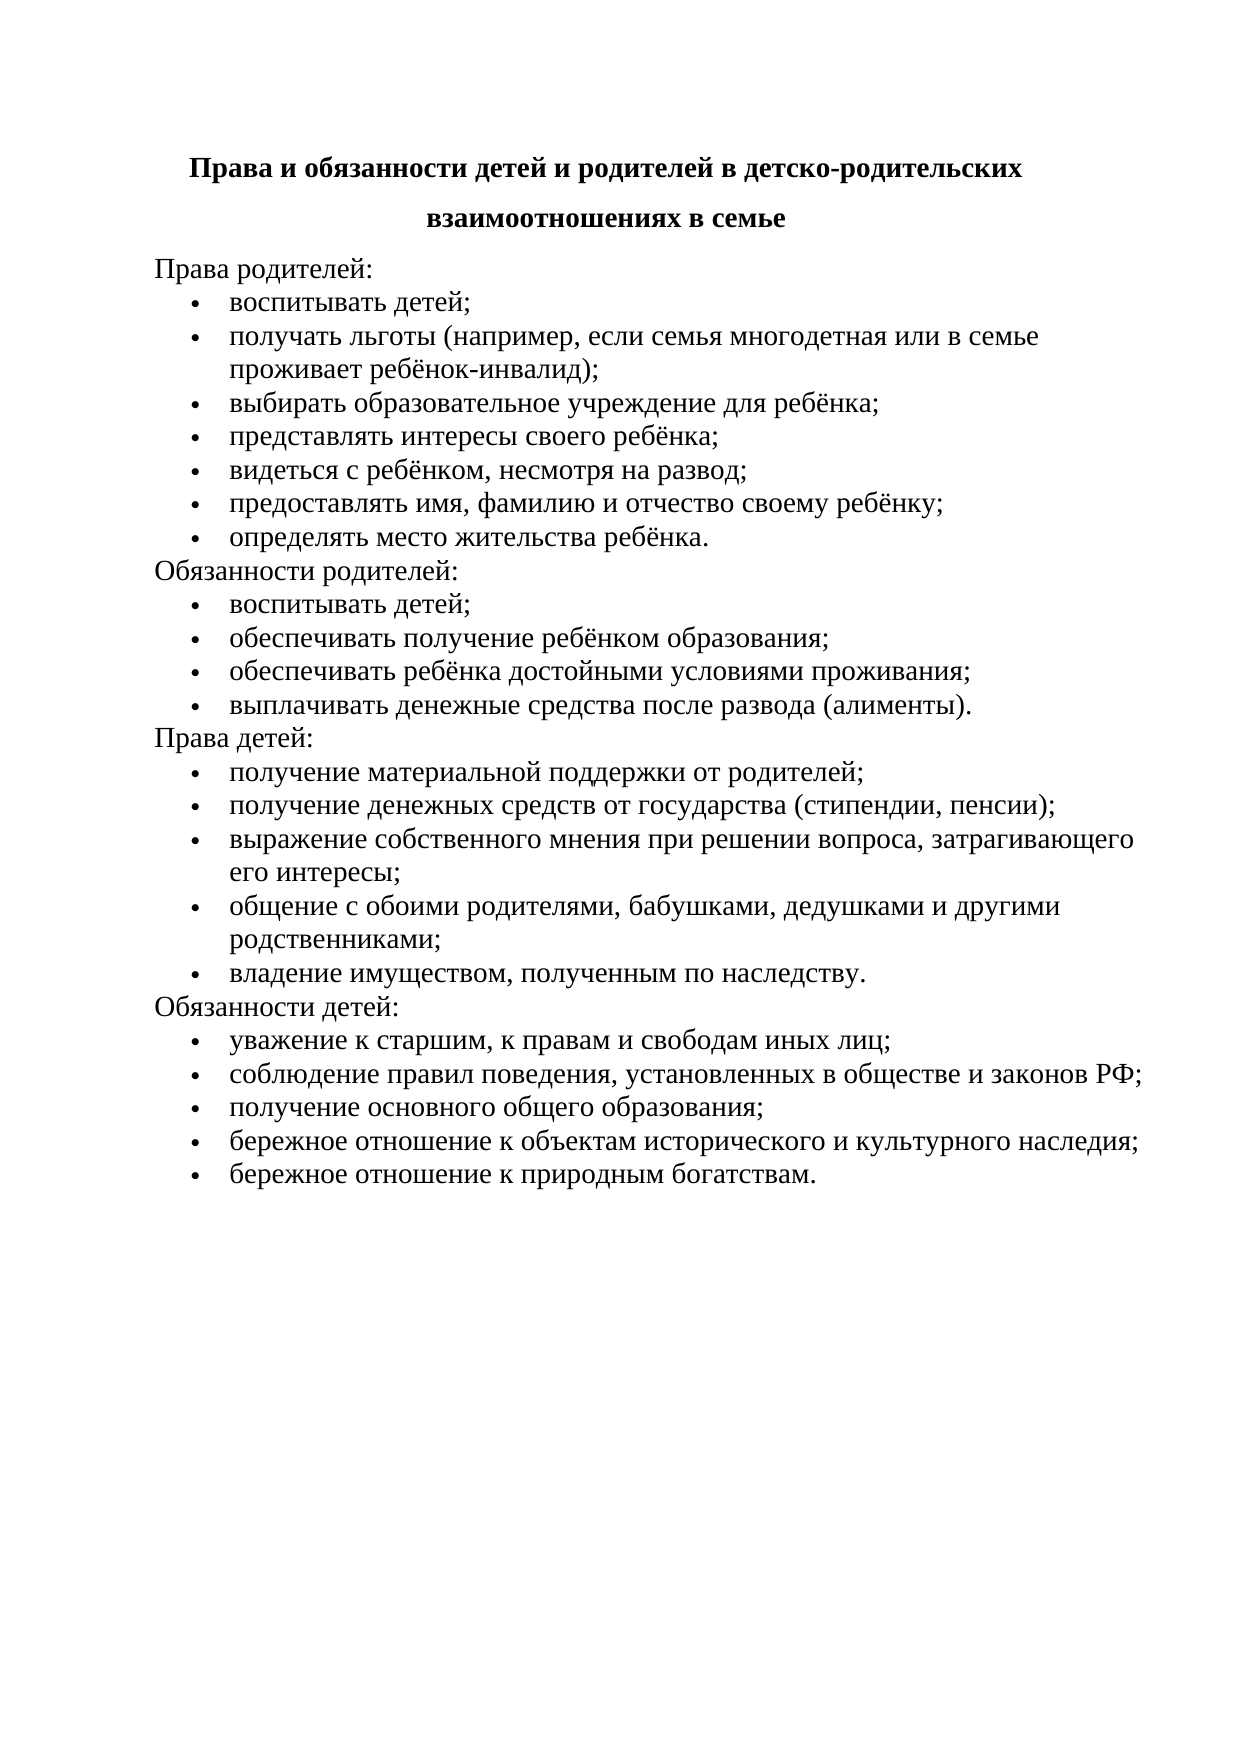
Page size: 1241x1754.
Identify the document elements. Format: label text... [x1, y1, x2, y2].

list бережное отношение к объектам исторического и культурного наследия; [192, 1123, 1176, 1156]
list выбирать образовательное учреждение для ребёнка; [192, 385, 1176, 418]
list обеспечивать ребёнка достойными условиями проживания; [192, 653, 1176, 687]
list видеться с ребёнком, несмотря на развод; [192, 452, 1176, 486]
list предоставлять имя, фамилию и отчество своему ребёнку; [192, 486, 1176, 519]
list определять место жительства ребёнка. [192, 519, 1176, 553]
list общение с обоими родителями, бабушками, дедушками и другими родственниками; [192, 888, 1176, 955]
list получение материальной поддержки от родителей; [192, 754, 1176, 787]
list бережное отношение к природным богатствам. [192, 1156, 1176, 1190]
text Права родителей: [154, 251, 1176, 284]
list воспитывать детей; [192, 284, 1176, 318]
list выражение собственного мнения при решении вопроса, затрагивающего его интересы; [192, 821, 1176, 888]
list воспитывать детей; [192, 586, 1176, 620]
list получение основного общего образования; [192, 1089, 1176, 1123]
text Права и обязанности детей и родителей в детско-родительских взаимоотношениях в семье [154, 150, 1058, 234]
list уважение к старшим, к правам и свободам иных лиц; [192, 1022, 1176, 1056]
list получать льготы (например, если семья многодетная или в семье проживает ребёнок-инвалид); [192, 318, 1176, 385]
list владение имуществом, полученным по наследству. [192, 955, 1176, 989]
list получение денежных средств от государства (стипендии, пенсии); [192, 787, 1176, 821]
list обеспечивать получение ребёнком образования; [192, 620, 1176, 653]
text Права детей: [154, 720, 1176, 754]
list выплачивать денежные средства после развода (алименты). [192, 687, 1176, 720]
text Обязанности детей: [154, 989, 1176, 1022]
list соблюдение правил поведения, установленных в обществе и законов РФ; [192, 1056, 1176, 1089]
text Обязанности родителей: [154, 553, 1176, 586]
list представлять интересы своего ребёнка; [192, 418, 1176, 452]
